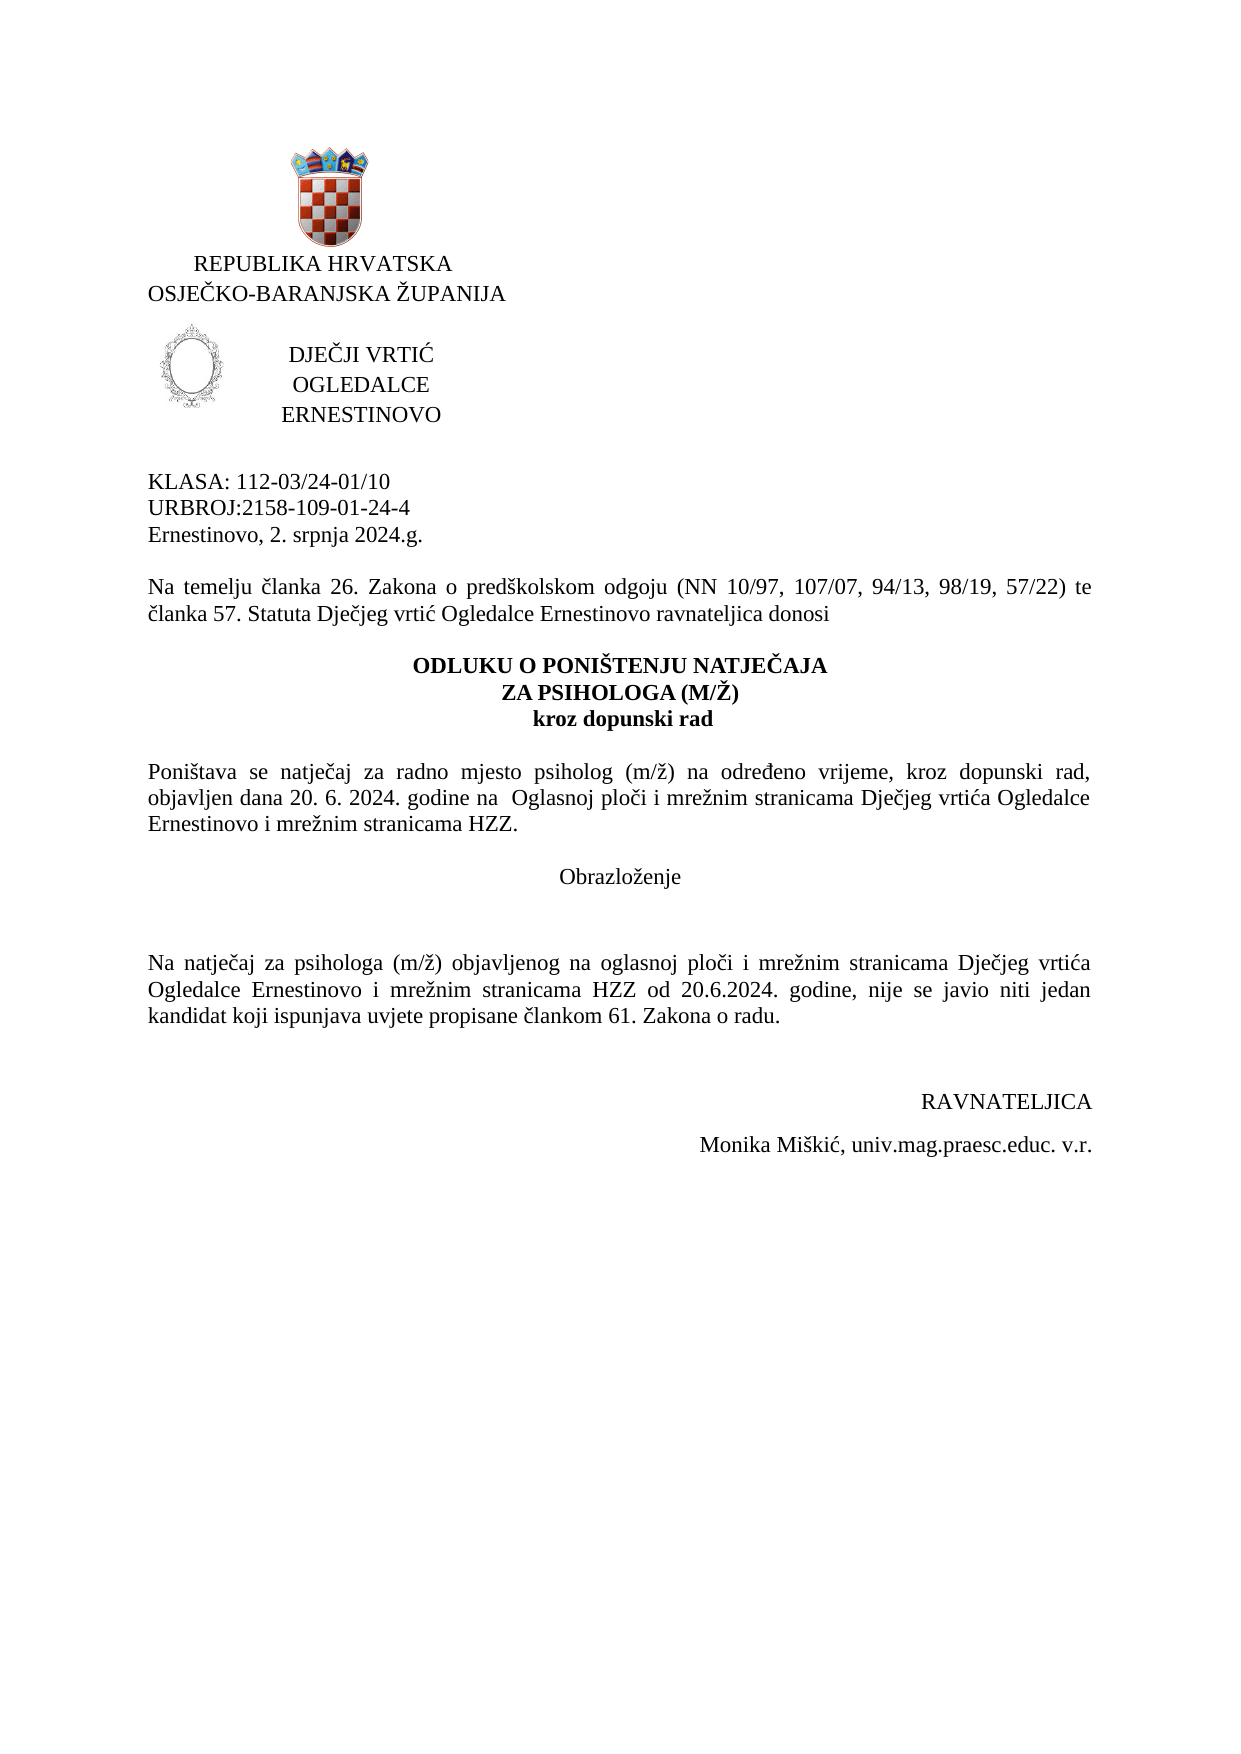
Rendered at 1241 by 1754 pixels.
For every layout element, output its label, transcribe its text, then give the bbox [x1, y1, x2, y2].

text KLASA: 112-03/24-01/10 [148, 442, 1093, 494]
text ODLUKU O PONIŠTENJU NATJEČAJA [148, 652, 1093, 679]
text Ernestinovo, 2. srpnja 2024.g. [148, 521, 1093, 547]
picture [290, 147, 369, 247]
text URBROJ:2158-109-01-24-4 [148, 494, 1093, 521]
picture [159, 323, 224, 408]
text Na temelju članka 26. Zakona o predškolskom odgoju (NN 10/97, 107/07, 94/13, 98/19, 57/22) te članka 57. Statuta Dječjeg vrtić Ogledalce Ernestinovo ravnateljica donosi [148, 573, 1093, 626]
text Obrazloženje [148, 863, 1093, 889]
text OSJEČKO-BARANJSKA ŽUPANIJA [148, 280, 1093, 307]
text Poništava se natječaj za radno mjesto psiholog (m/ž) na određeno vrijeme, kroz dopunski rad, objavljen dana 20. 6. 2024. godine na Oglasnoj ploči i mrežnim stranicama Dječjeg vrtića Ogledalce Ernestinovo i mrežnim stranicama HZZ. [148, 758, 1093, 837]
text REPUBLIKA HRVATSKA [148, 250, 1093, 277]
table_header DJEČJI VRTIĆ OGLEDALCE ERNESTINOVO [236, 311, 487, 442]
text Na natječaj za psihologa (m/ž) objavljenog na oglasnoj ploči i mrežnim stranicama Dječjeg vrtića Ogledalce Ernestinovo i mrežnim stranicama HZZ od 20.6.2024. godine, nije se javio niti jedan kandidat koji ispunjava uvjete propisane člankom 61. Zakona o radu. [148, 949, 1093, 1028]
text RAVNATELJICA [148, 1088, 1093, 1114]
text ZA PSIHOLOGA (M/Ž) [148, 679, 1093, 705]
text Monika Miškić, univ.mag.praesc.educ. v.r. [148, 1131, 1093, 1157]
table_header [148, 311, 236, 442]
text kroz dopunski rad [148, 705, 1093, 731]
